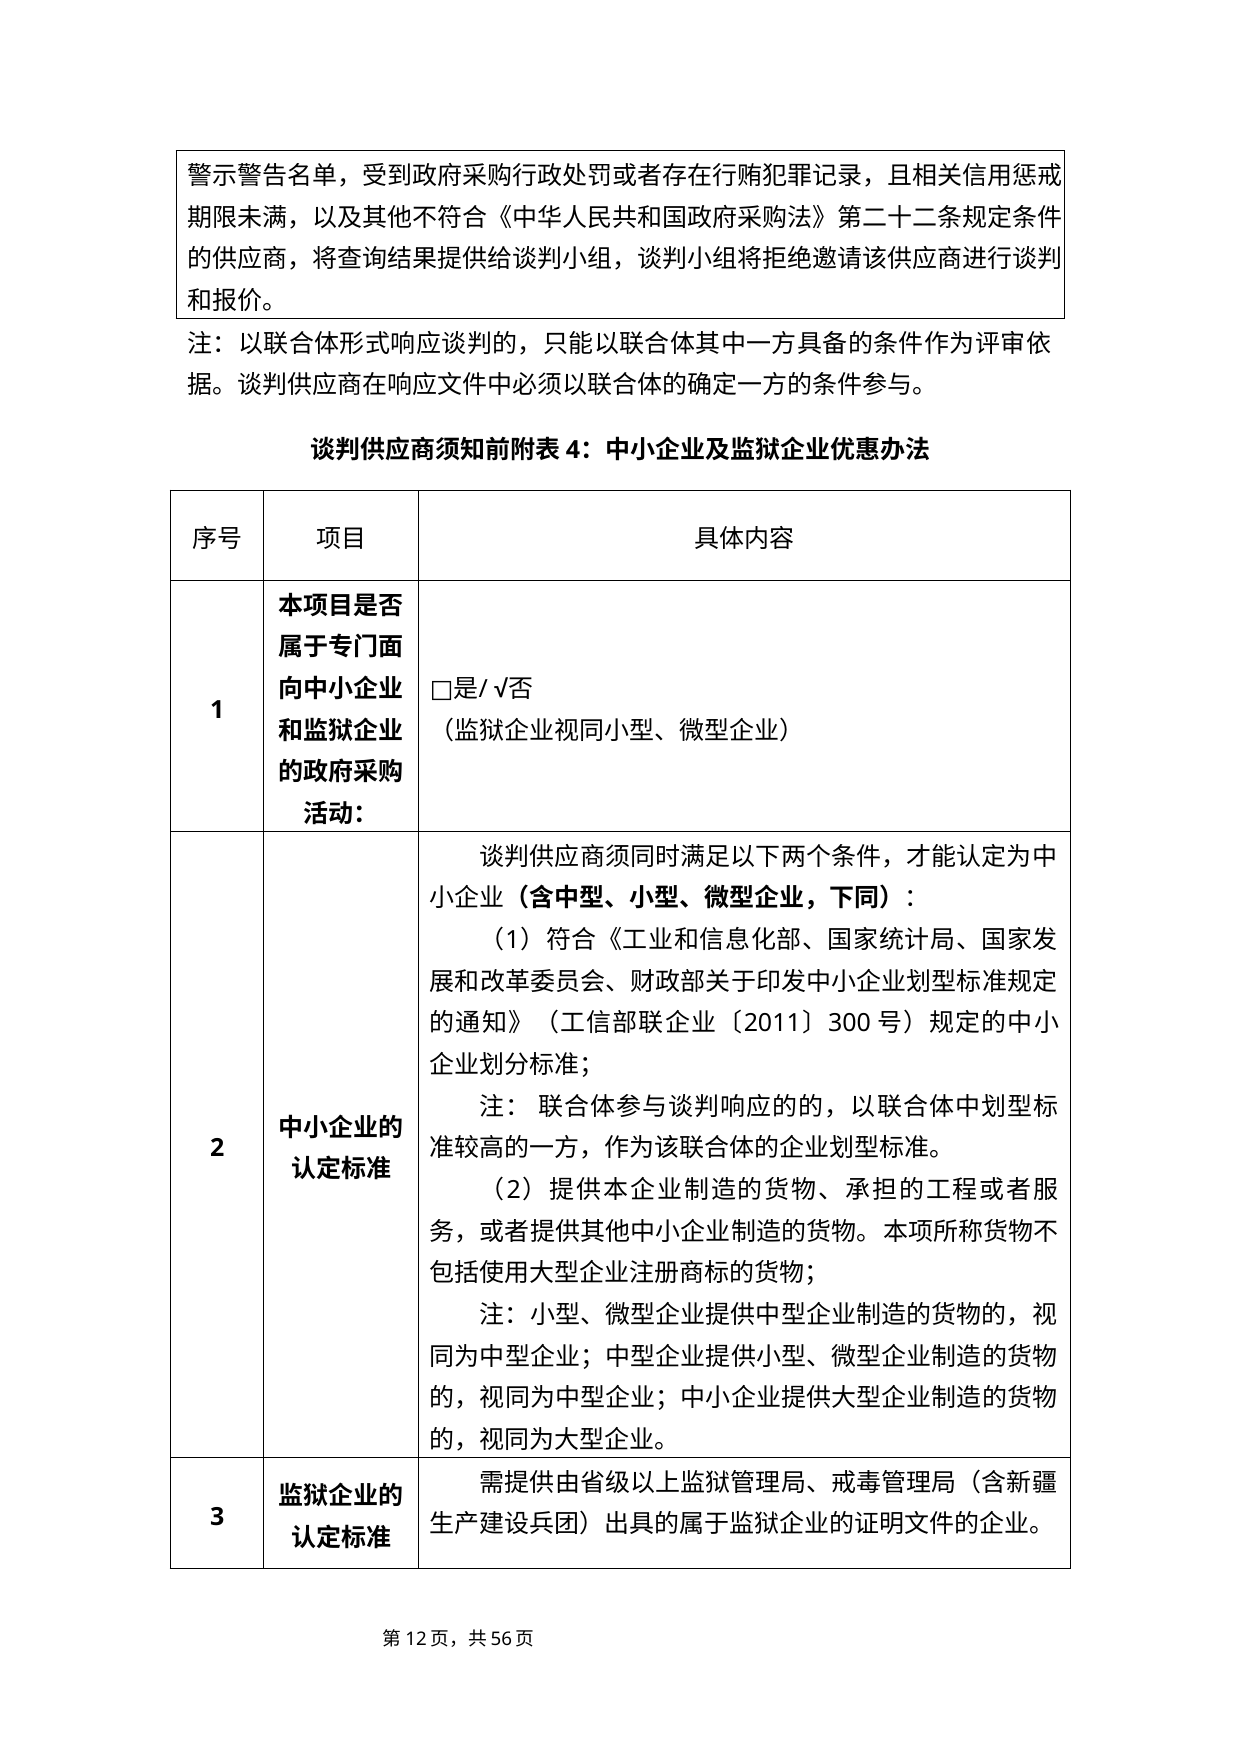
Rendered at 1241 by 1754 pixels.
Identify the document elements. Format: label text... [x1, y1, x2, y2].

table_cell 需提供由省级以上监狱管理局、戒毒管理局（含新疆生产建设兵团）出具的属于监狱企业的证明文件的企业。 [419, 1458, 1070, 1568]
text 注：以联合体形式响应谈判的，只能以联合体其中一方具备的条件作为评审依据。谈判供应商在响应文件中必须以联合体的确定一方的条件参与。 [187, 319, 1053, 402]
table_cell 中小企业的认定标准 [264, 832, 418, 1457]
table_cell 2 [171, 832, 263, 1457]
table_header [177, 151, 1064, 318]
subtitle 谈判供应商须知前附表4：中小企业及监狱企业优惠办法 [187, 425, 1053, 467]
table_cell 1 [171, 581, 263, 831]
table_header 项目 [264, 491, 418, 580]
table_cell □是/ √否 （监狱企业视同小型、微型企业） [419, 581, 1070, 831]
table_cell 谈判供应商须同时满足以下两个条件，才能认定为中小企业（含中型、小型、微型企业，下同）： （1）符合《工业和信息化部、国家统计局、国家发展和改革委员会、财政部关于印发中小企业划型标准规定的通知》（工信部联企业〔2011〕300号）规定的中小企业划分标准； 注： 联合体参与谈判响应的的，以联合体中划型标准较高的一方，作为该联合体的企业划型标准。 （2）提供本企业制造的货物、承担的工程或者服务，或者提供其他中小企业制造的货物。本项所称货物不包括使用大型企业注册商标的货物； 注：小型、微型企业提供中型企业制造的货物的，视同为中型企业；中型企业提供小型、微型企业制造的货物的，视同为中型企业；中小企业提供大型企业制造的货物的，视同为大型企业。 [419, 832, 1070, 1457]
table_header 序号 [171, 491, 263, 580]
table_header 具体内容 [419, 491, 1070, 580]
table_cell 监狱企业的认定标准 [264, 1458, 418, 1568]
table_cell 本项目是否属于专门面向中小企业和监狱企业的政府采购活动： [264, 581, 418, 831]
table_cell 3 [171, 1458, 263, 1568]
